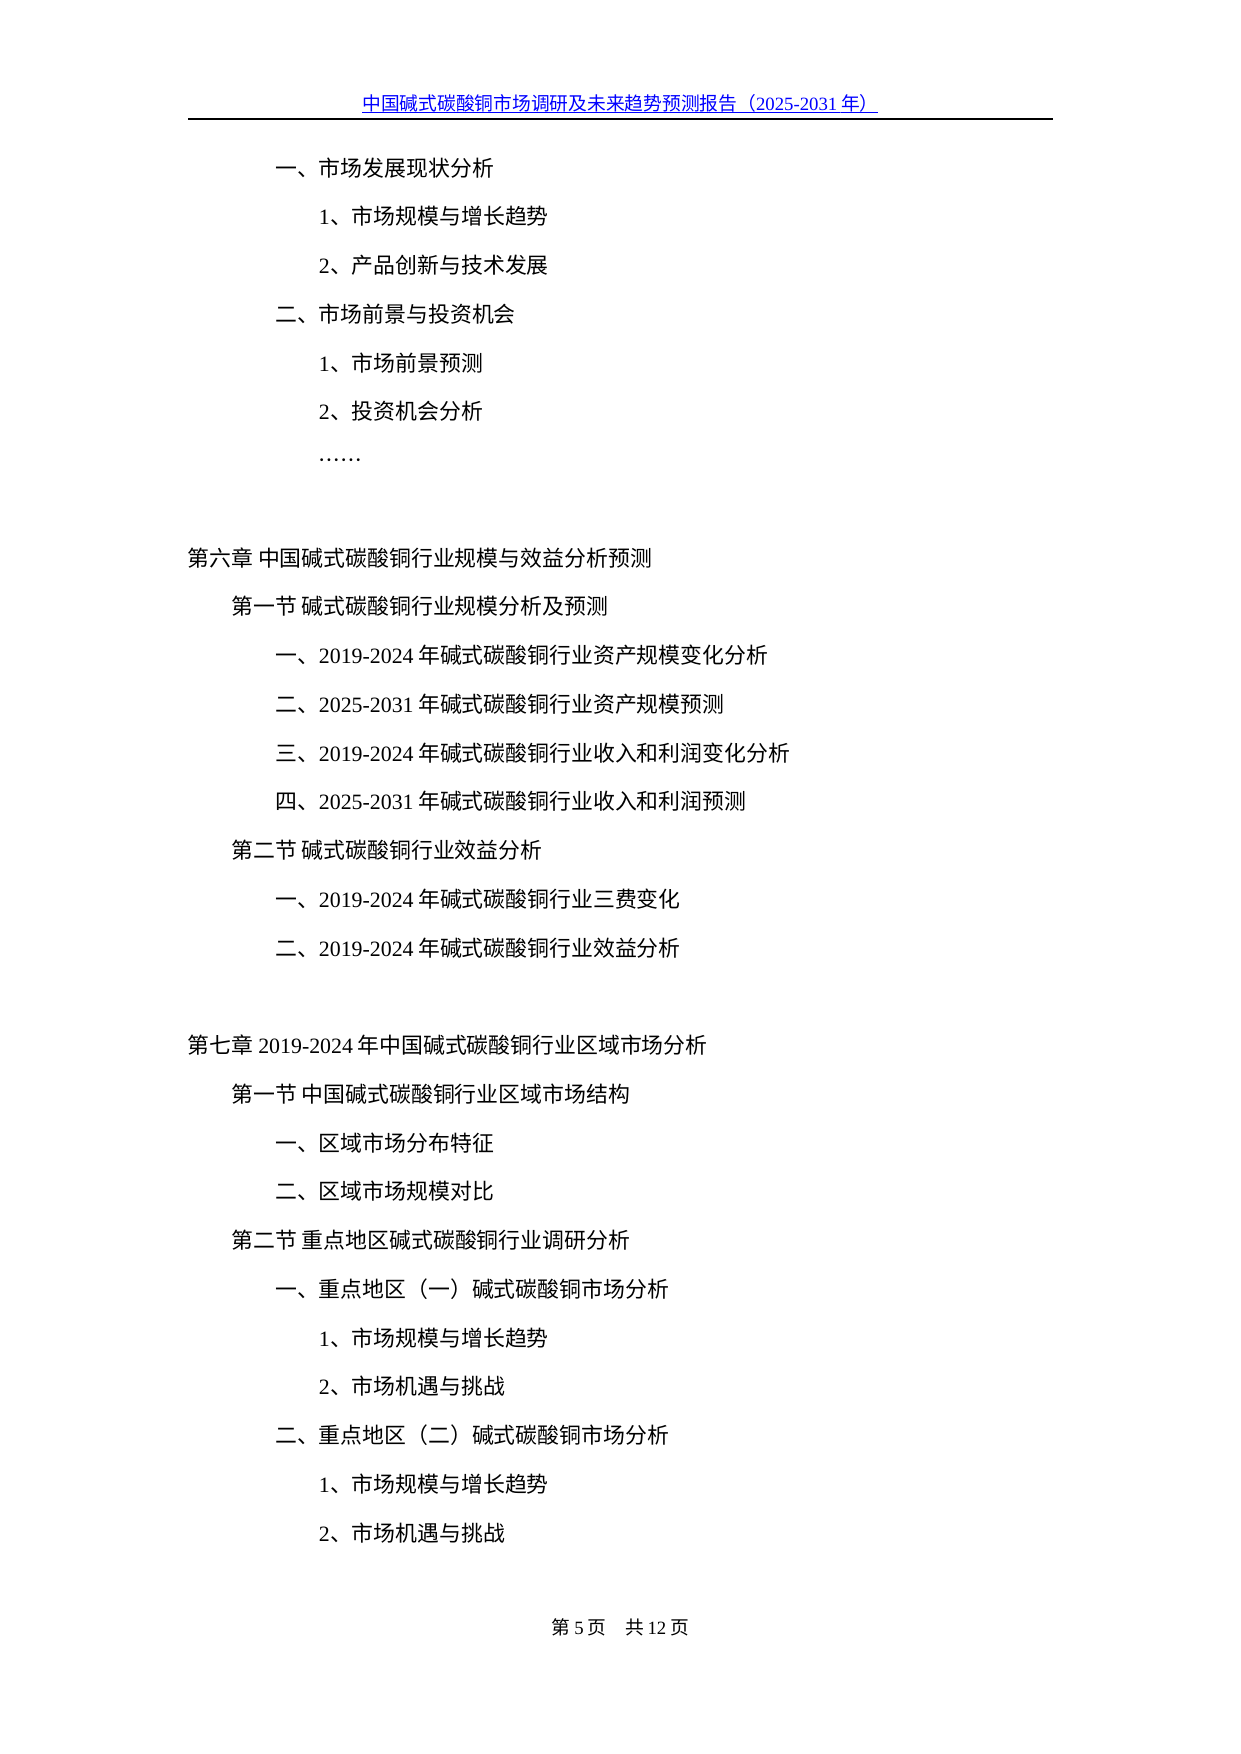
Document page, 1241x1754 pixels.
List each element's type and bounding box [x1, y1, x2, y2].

text [187, 150, 1053, 1548]
